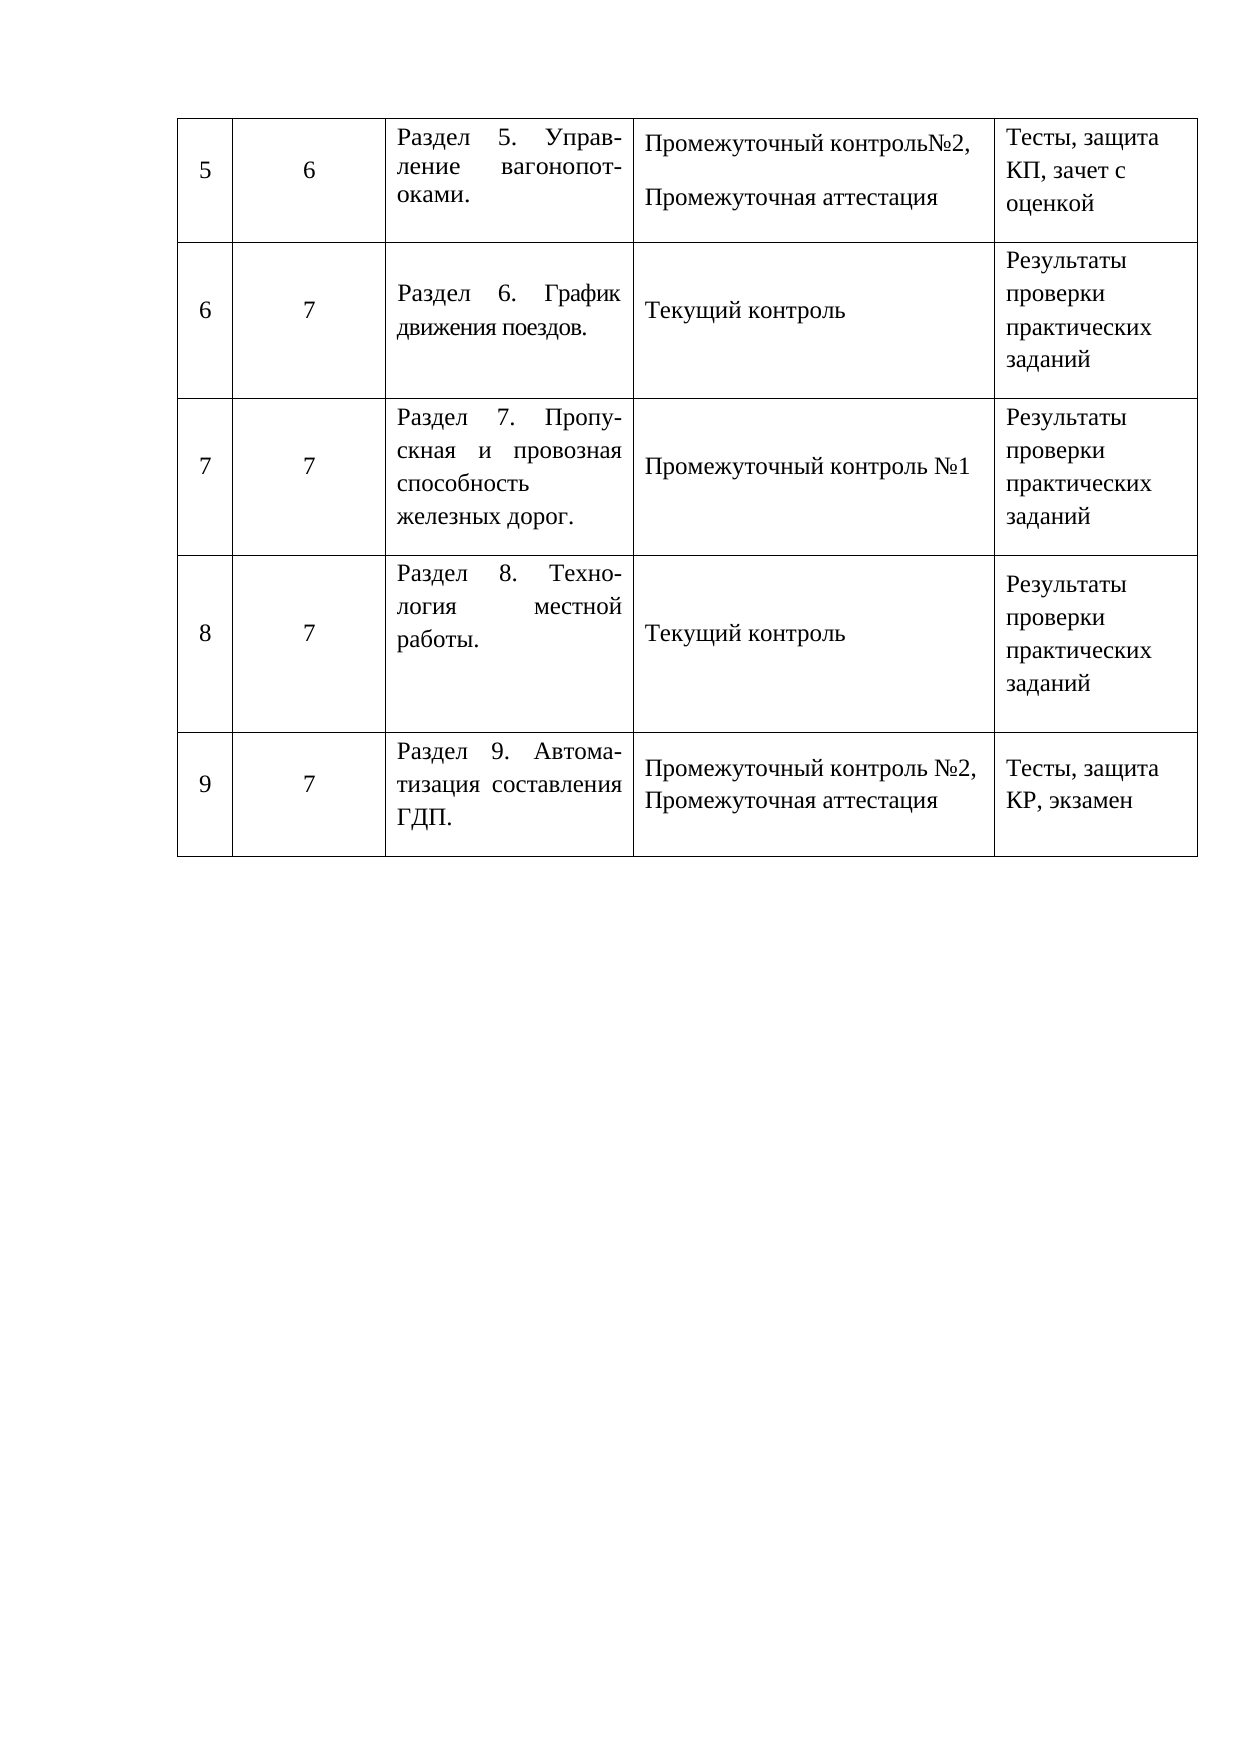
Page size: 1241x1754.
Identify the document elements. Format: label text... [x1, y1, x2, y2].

table_cell Тесты, защита КП, зачет с оценкой [995, 119, 1197, 242]
table_cell 7 [233, 399, 385, 554]
table_cell 7 [178, 399, 232, 554]
table_cell 9 [178, 733, 232, 856]
table_cell 6 [178, 243, 232, 398]
table_cell Промежуточный контроль №2, Промежуточная аттестация [634, 733, 994, 856]
table_cell Текущий контроль [634, 243, 994, 398]
table_cell Раздел 9. Автома-тизация составления ГДП. [386, 733, 633, 856]
table_cell 7 [233, 243, 385, 398]
table_cell Раздел 8. Техно-логия местной работы. [386, 556, 633, 732]
table_cell 7 [233, 556, 385, 732]
table_cell Раздел 7. Пропу-скная и провозная способность железных дорог. [386, 399, 633, 554]
table_cell 5 [178, 119, 232, 242]
table_cell Тесты, защита КР, экзамен [995, 733, 1197, 856]
table_cell Раздел 5. Управ-ление вагонопот-оками. [386, 119, 633, 242]
table_cell Промежуточный контроль №1 [634, 399, 994, 554]
table_cell 8 [178, 556, 232, 732]
table_cell Промежуточный контроль№2, Промежуточная аттестация [634, 119, 994, 242]
table_cell Текущий контроль [634, 556, 994, 732]
table_cell Раздел 6. График движения поездов. [386, 243, 633, 398]
table_cell Результаты проверки практических заданий [995, 556, 1197, 732]
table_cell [995, 243, 1197, 398]
table_cell 6 [233, 119, 385, 242]
table_cell Результаты проверки практических заданий [995, 399, 1197, 554]
table_cell 7 [233, 733, 385, 856]
